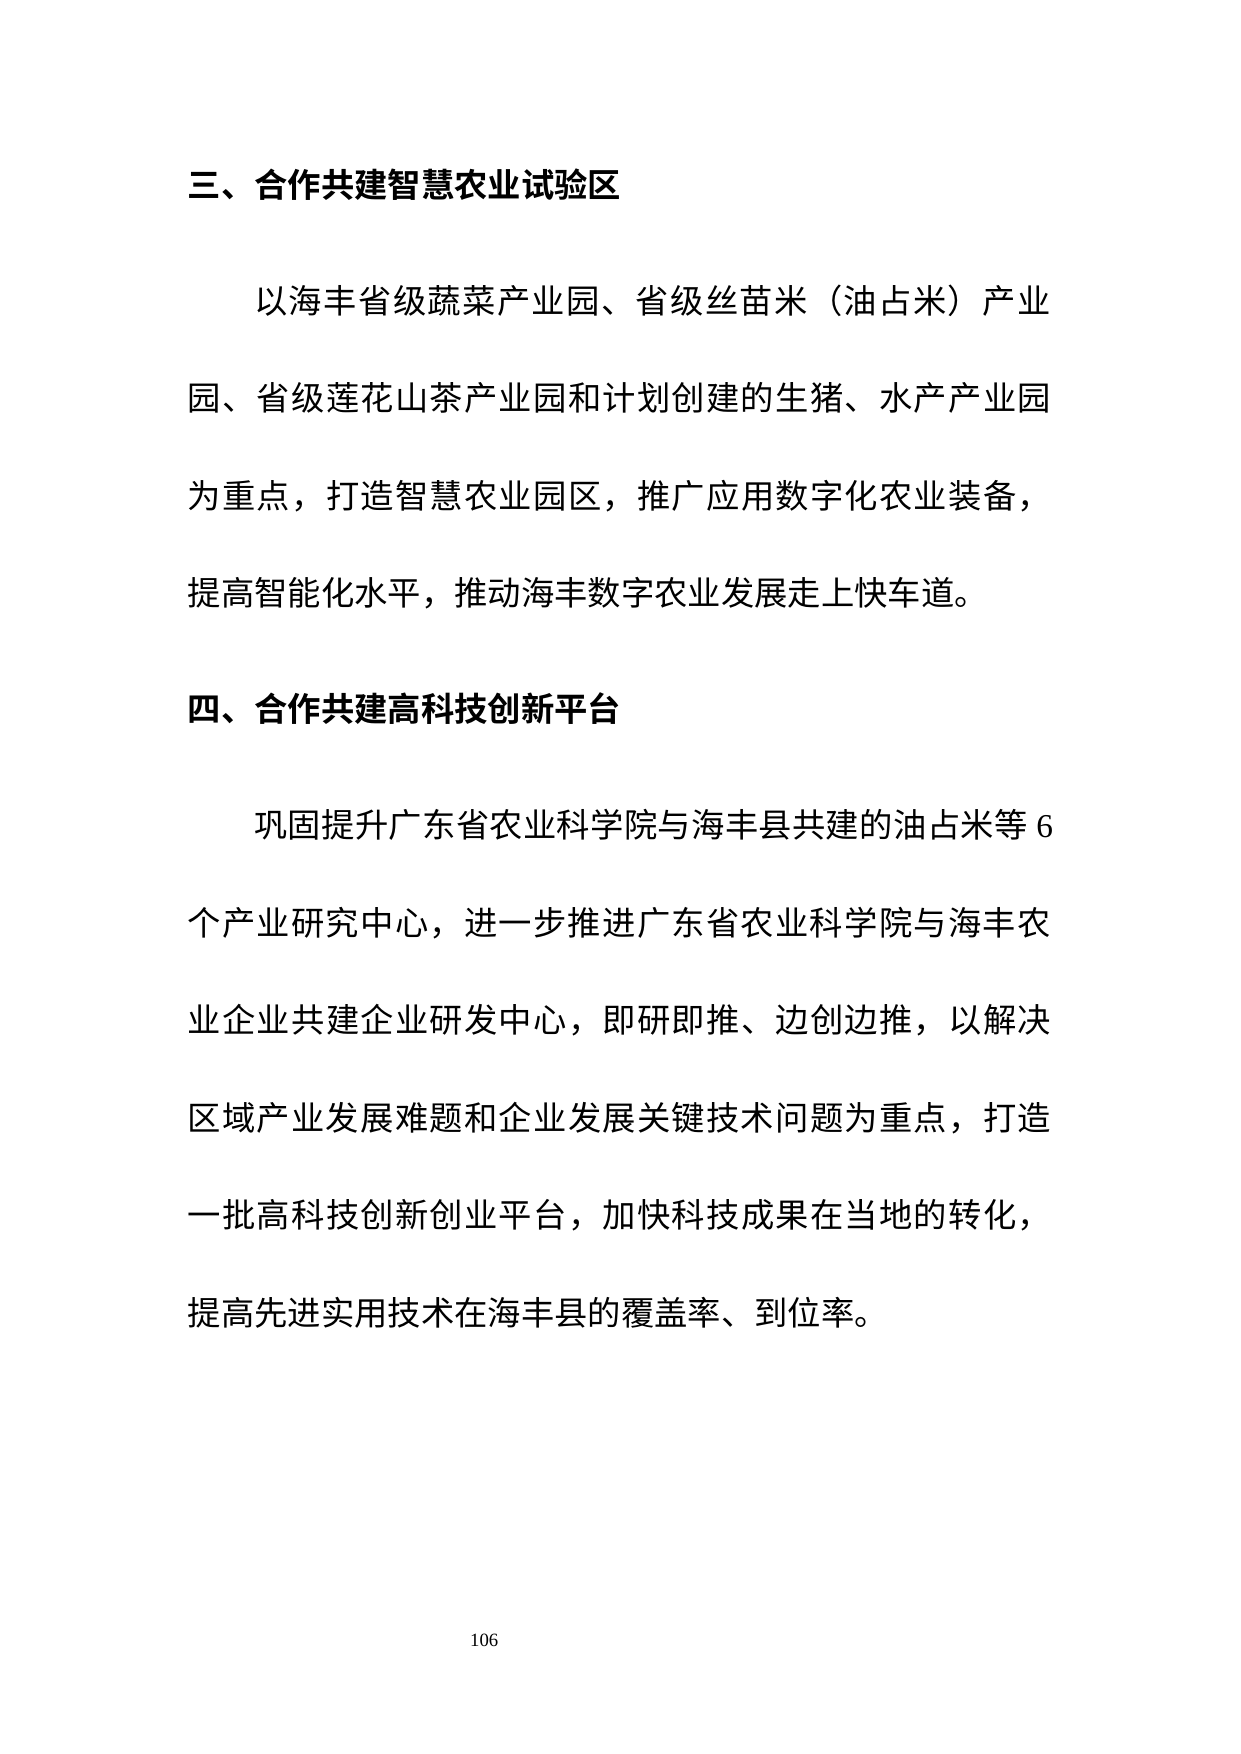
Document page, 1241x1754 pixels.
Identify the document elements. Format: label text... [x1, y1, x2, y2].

text 巩固提升广东省农业科学院与海丰县共建的油占米等6个产业研究中心，进一步推进广东省农业科学院与海丰农业企业共建企业研发中心，即研即推、边创边推，以解决区域产业发展难题和企业发展关键技术问题为重点，打造一批高科技创新创业平台，加快科技成果在当地的转化，提高先进实用技术在海丰县的覆盖率、到位率。 [187, 791, 1053, 1343]
text 以海丰省级蔬菜产业园、省级丝苗米（油占米）产业园、省级莲花山茶产业园和计划创建的生猪、水产产业园为重点，打造智慧农业园区，推广应用数字化农业装备，提高智能化水平，推动海丰数字农业发展走上快车道。 [187, 266, 1053, 624]
subtitle 三、合作共建智慧农业试验区 [187, 150, 1053, 215]
subtitle 四、合作共建高科技创新平台 [187, 675, 1053, 740]
